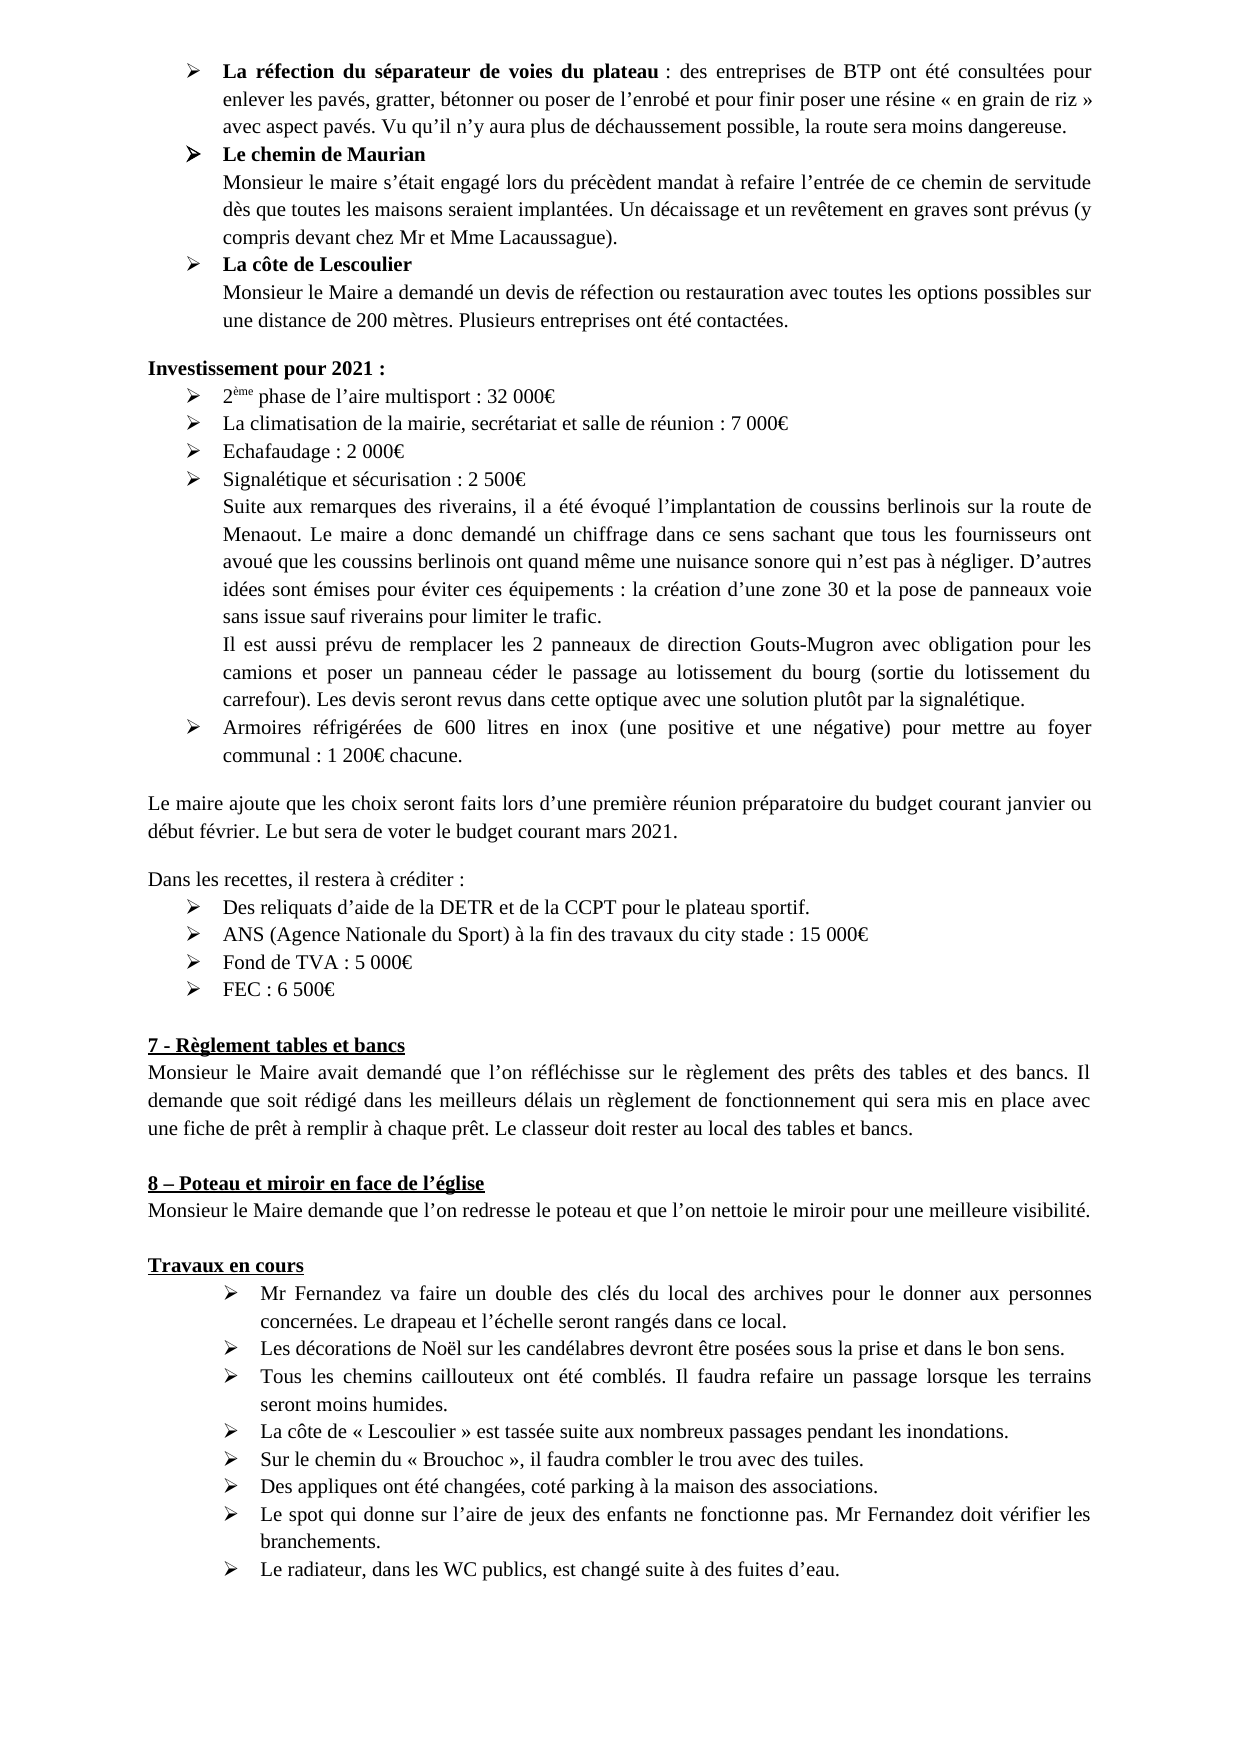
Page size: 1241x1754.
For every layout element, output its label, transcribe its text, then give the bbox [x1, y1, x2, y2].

list 2ème phase de l’aire multisport : 32 000€ [185, 384, 1093, 408]
list Fond de TVA : 5 000€ [185, 950, 1093, 974]
list Il est aussi prévu de remplacer les 2 panneaux de direction Gouts-Mugron avec obligation pour les camions et poser un panneau céder le passage au lotissement du bourg (sortie du lotissement du carrefour). Les devis seront revus dans cette optique avec une solution plutôt par la signalétique. [223, 632, 1093, 711]
list ANS (Agence Nationale du Sport) à la fin des travaux du city stade : 15 000€ [185, 922, 1093, 946]
list Armoires réfrigérées de 600 litres en inox (une positive et une négative) pour mettre au foyer communal : 1 200€ chacune. [185, 715, 1093, 767]
list Monsieur le maire s’était engagé lors du précèdent mandat à refaire l’entrée de ce chemin de servitude dès que toutes les maisons seraient implantées. Un décaissage et un revêtement en graves sont prévus (y compris devant chez Mr et Mme Lacaussague). [223, 169, 1093, 249]
text Monsieur le Maire demande que l’on redresse le poteau et que l’on nettoie le miroir pour une meilleure visibilité. [148, 1198, 1093, 1222]
text Monsieur le Maire avait demandé que l’on réfléchisse sur le règlement des prêts des tables et des bancs. Il demande que soit rédigé dans les meilleurs délais un règlement de fonctionnement qui sera mis en place avec une fiche de prêt à remplir à chaque prêt. Le classeur doit rester au local des tables et bancs. [148, 1060, 1093, 1139]
list Des appliques ont été changées, coté parking à la maison des associations. [223, 1474, 1093, 1498]
text Investissement pour 2021 : [148, 356, 1093, 380]
list La côte de « Lescoulier » est tassée suite aux nombreux passages pendant les inondations. [223, 1419, 1093, 1443]
list Mr Fernandez va faire un double des clés du local des archives pour le donner aux personnes concernées. Le drapeau et l’échelle seront rangés dans ce local. [223, 1281, 1093, 1333]
list Le spot qui donne sur l’aire de jeux des enfants ne fonctionne pas. Mr Fernandez doit vérifier les branchements. [223, 1502, 1093, 1553]
text Travaux en cours [148, 1253, 1093, 1277]
text 7 - Règlement tables et bancs [148, 1033, 1093, 1057]
list Tous les chemins caillouteux ont été comblés. Il faudra refaire un passage lorsque les terrains seront moins humides. [223, 1364, 1093, 1416]
list Le chemin de Maurian [185, 142, 1093, 166]
list Echafaudage : 2 000€ [185, 439, 1093, 463]
list Sur le chemin du « Brouchoc », il faudra combler le trou avec des tuiles. [223, 1447, 1093, 1471]
list Des reliquats d’aide de la DETR et de la CCPT pour le plateau sportif. [185, 894, 1093, 919]
list Les décorations de Noël sur les candélabres devront être posées sous la prise et dans le bon sens. [223, 1336, 1093, 1360]
list La climatisation de la mairie, secrétariat et salle de réunion : 7 000€ [185, 411, 1093, 435]
list FEC : 6 500€ [185, 977, 1093, 1001]
list La côte de Lescoulier [185, 252, 1093, 276]
list Le radiateur, dans les WC publics, est changé suite à des fuites d’eau. [223, 1557, 1093, 1581]
list Signalétique et sécurisation : 2 500€ [185, 466, 1093, 491]
list Monsieur le Maire a demandé un devis de réfection ou restauration avec toutes les options possibles sur une distance de 200 mètres. Plusieurs entreprises ont été contactées. [223, 280, 1093, 332]
text Dans les recettes, il restera à créditer : [148, 867, 1093, 891]
list La réfection du séparateur de voies du plateau : des entreprises de BTP ont été consultées pour enlever les pavés, gratter, bétonner ou poser de l’enrobé et pour finir poser une résine « en grain de riz » avec aspect pavés. Vu qu’il n’y aura plus de déchaussement possible, la route sera moins dangereuse. [185, 59, 1093, 138]
list Suite aux remarques des riverains, il a été évoqué l’implantation de coussins berlinois sur la route de Menaout. Le maire a donc demandé un chiffrage dans ce sens sachant que tous les fournisseurs ont avoué que les coussins berlinois ont quand même une nuisance sonore qui n’est pas à négliger. D’autres idées sont émises pour éviter ces équipements : la création d’une zone 30 et la pose de panneaux voie sans issue sauf riverains pour limiter le trafic. [223, 494, 1093, 628]
text Le maire ajoute que les choix seront faits lors d’une première réunion préparatoire du budget courant janvier ou début février. Le but sera de voter le budget courant mars 2021. [148, 791, 1093, 843]
text 8 – Poteau et miroir en face de l’église [148, 1171, 1093, 1195]
